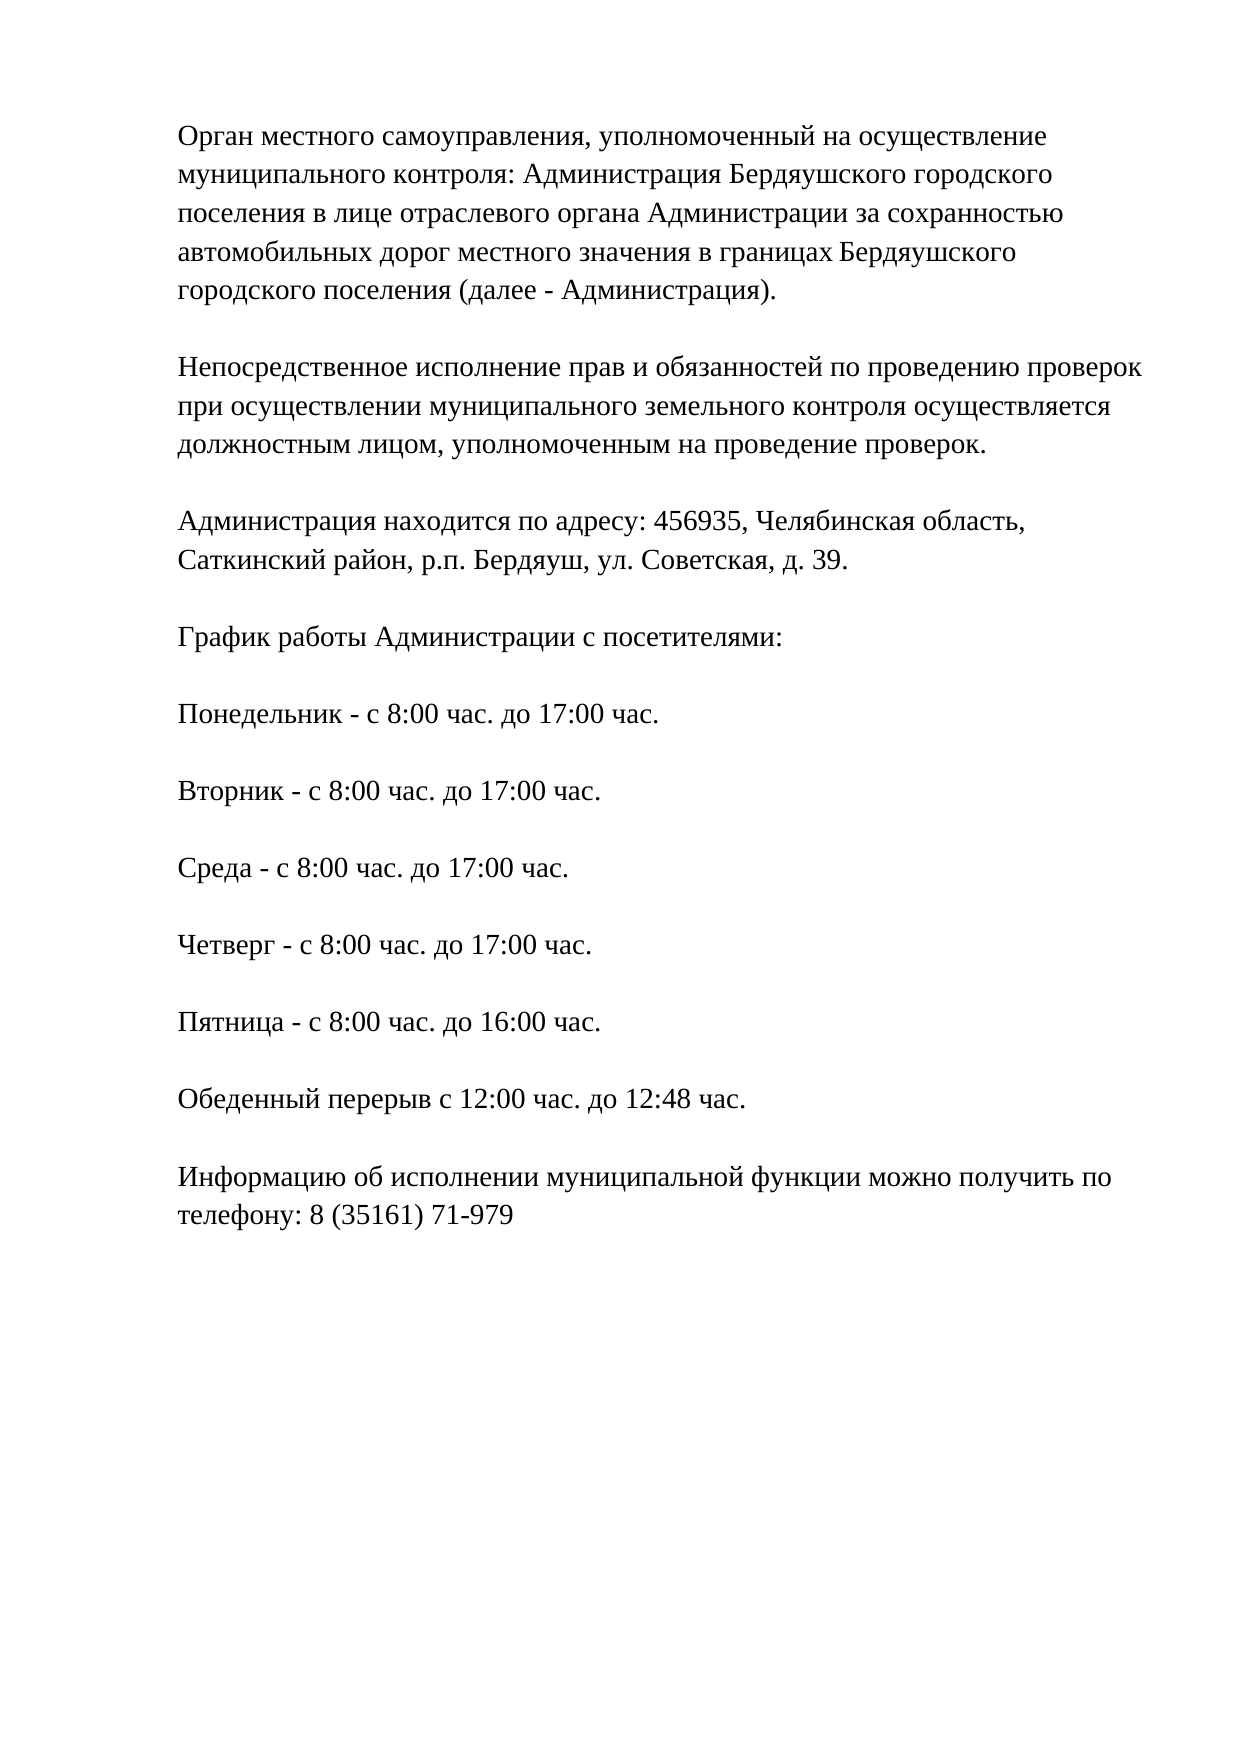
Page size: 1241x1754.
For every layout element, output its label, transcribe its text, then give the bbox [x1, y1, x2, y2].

text Обеденный перерыв с 12:00 час. до 12:48 час. Информацию об исполнении муниципальной функции можно получить по телефону: 8 (35161) 71-979 [177, 1043, 1152, 1231]
text Орган местного самоуправления, уполномоченный на осуществление муниципального контроля: Администрация Бердяушского городского поселения в лице отраслевого органа Администрации за сохранностью автомобильных дорог местного значения в границах Бердяушского городского поселения (далее - Администрация). Непосредственное исполнение прав и обязанностей по проведению проверок при осуществлении муниципального земельного контроля осуществляется должностным лицом, уполномоченным на проведение проверок. Администрация находится по адресу: 456935, Челябинcкaя oблacть, Сaткинcкий рaйoн, р.п. Бердяуш, ул. Сoветcкaя, д. 39. График работы Администрации с посетителями: Понедельник - с 8:00 час. до 17:00 час. Вторник - с 8:00 час. до 17:00 час. Среда - с 8:00 час. до 17:00 час. Четверг - с 8:00 час. до 17:00 час. Пятница - с 8:00 час. до 16:00 час. [177, 118, 1152, 1038]
